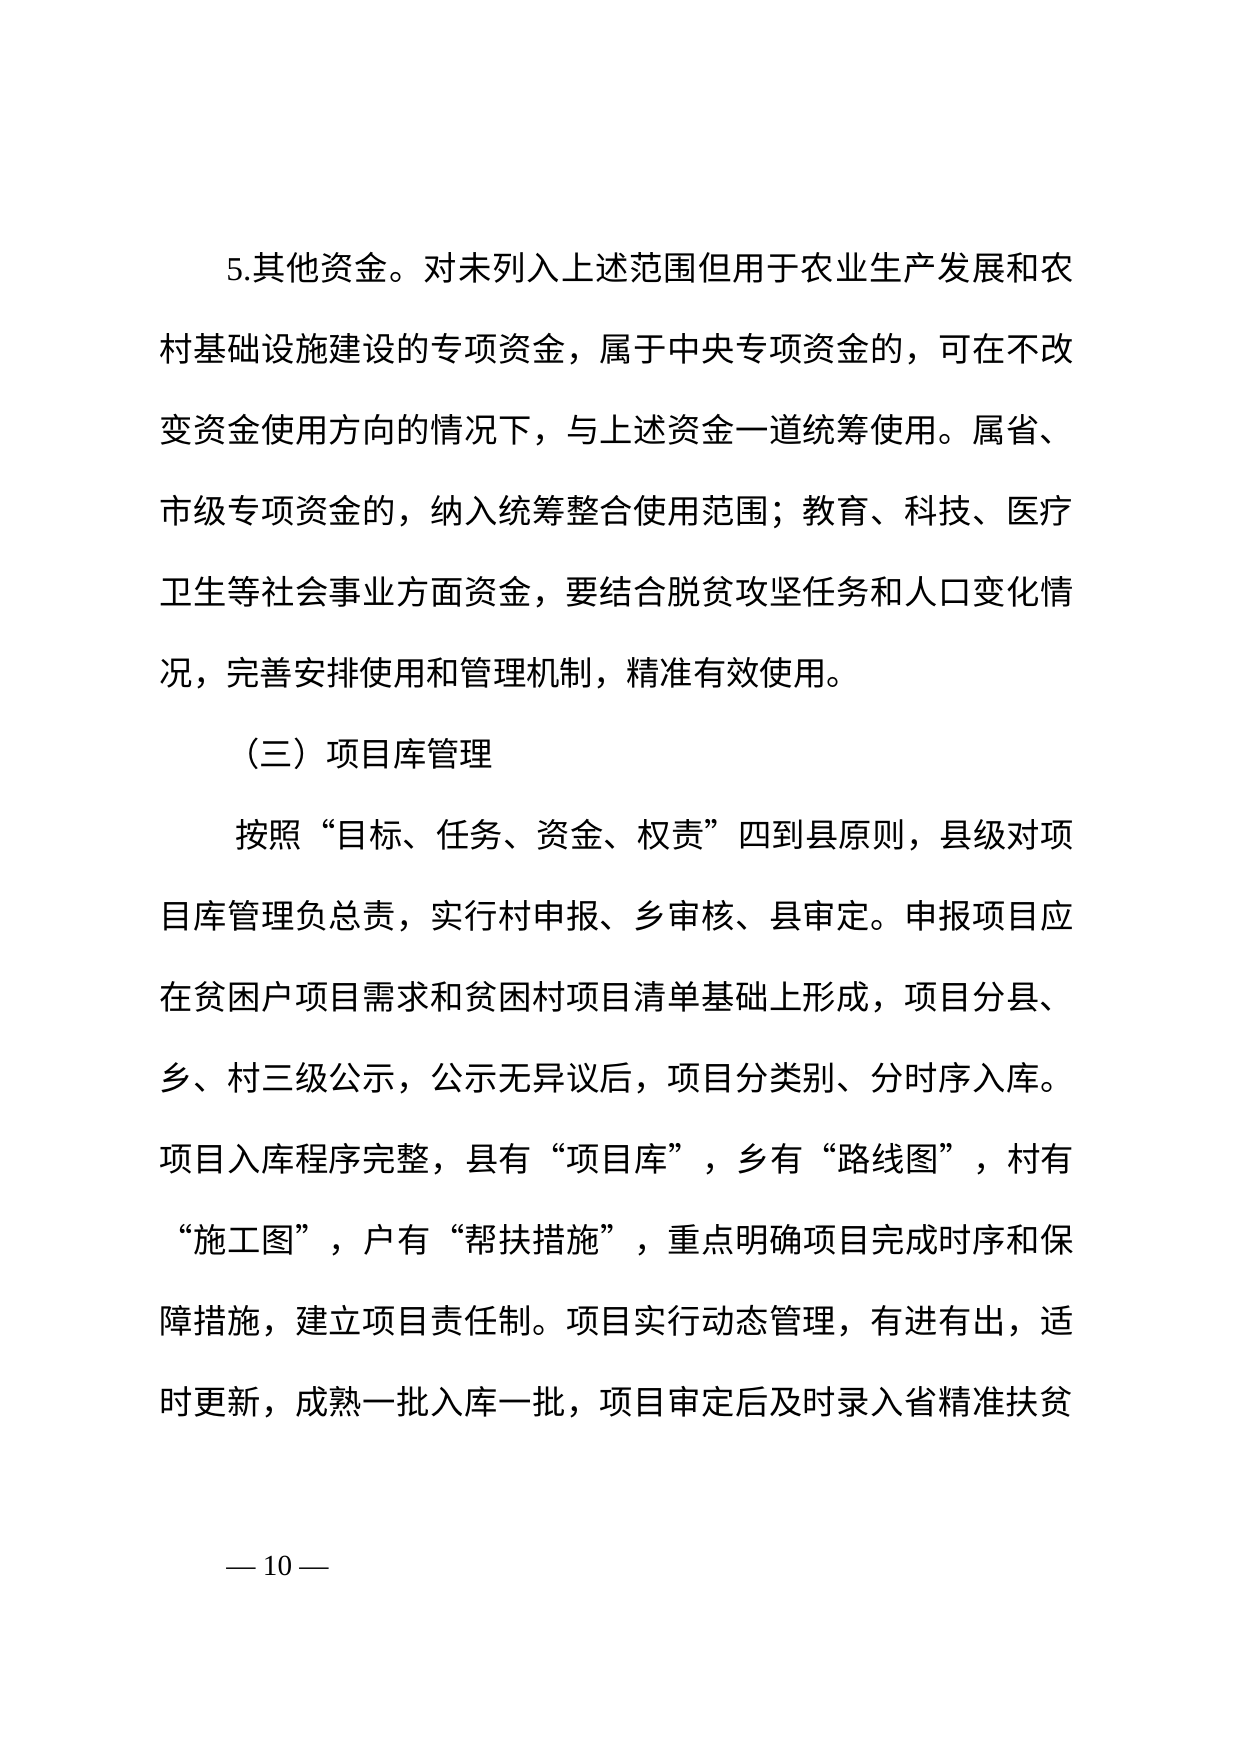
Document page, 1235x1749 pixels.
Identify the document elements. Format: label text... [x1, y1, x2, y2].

text （三）项目库管理 [159, 711, 1075, 792]
text 5.其他资金。对未列入上述范围但用于农业生产发展和农村基础设施建设的专项资金，属于中央专项资金的，可在不改变资金使用方向的情况下，与上述资金一道统筹使用。属省、市级专项资金的，纳入统筹整合使用范围；教育、科技、医疗卫生等社会事业方面资金，要结合脱贫攻坚任务和人口变化情况，完善安排使用和管理机制，精准有效使用。 [159, 225, 1075, 711]
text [159, 792, 1075, 1500]
